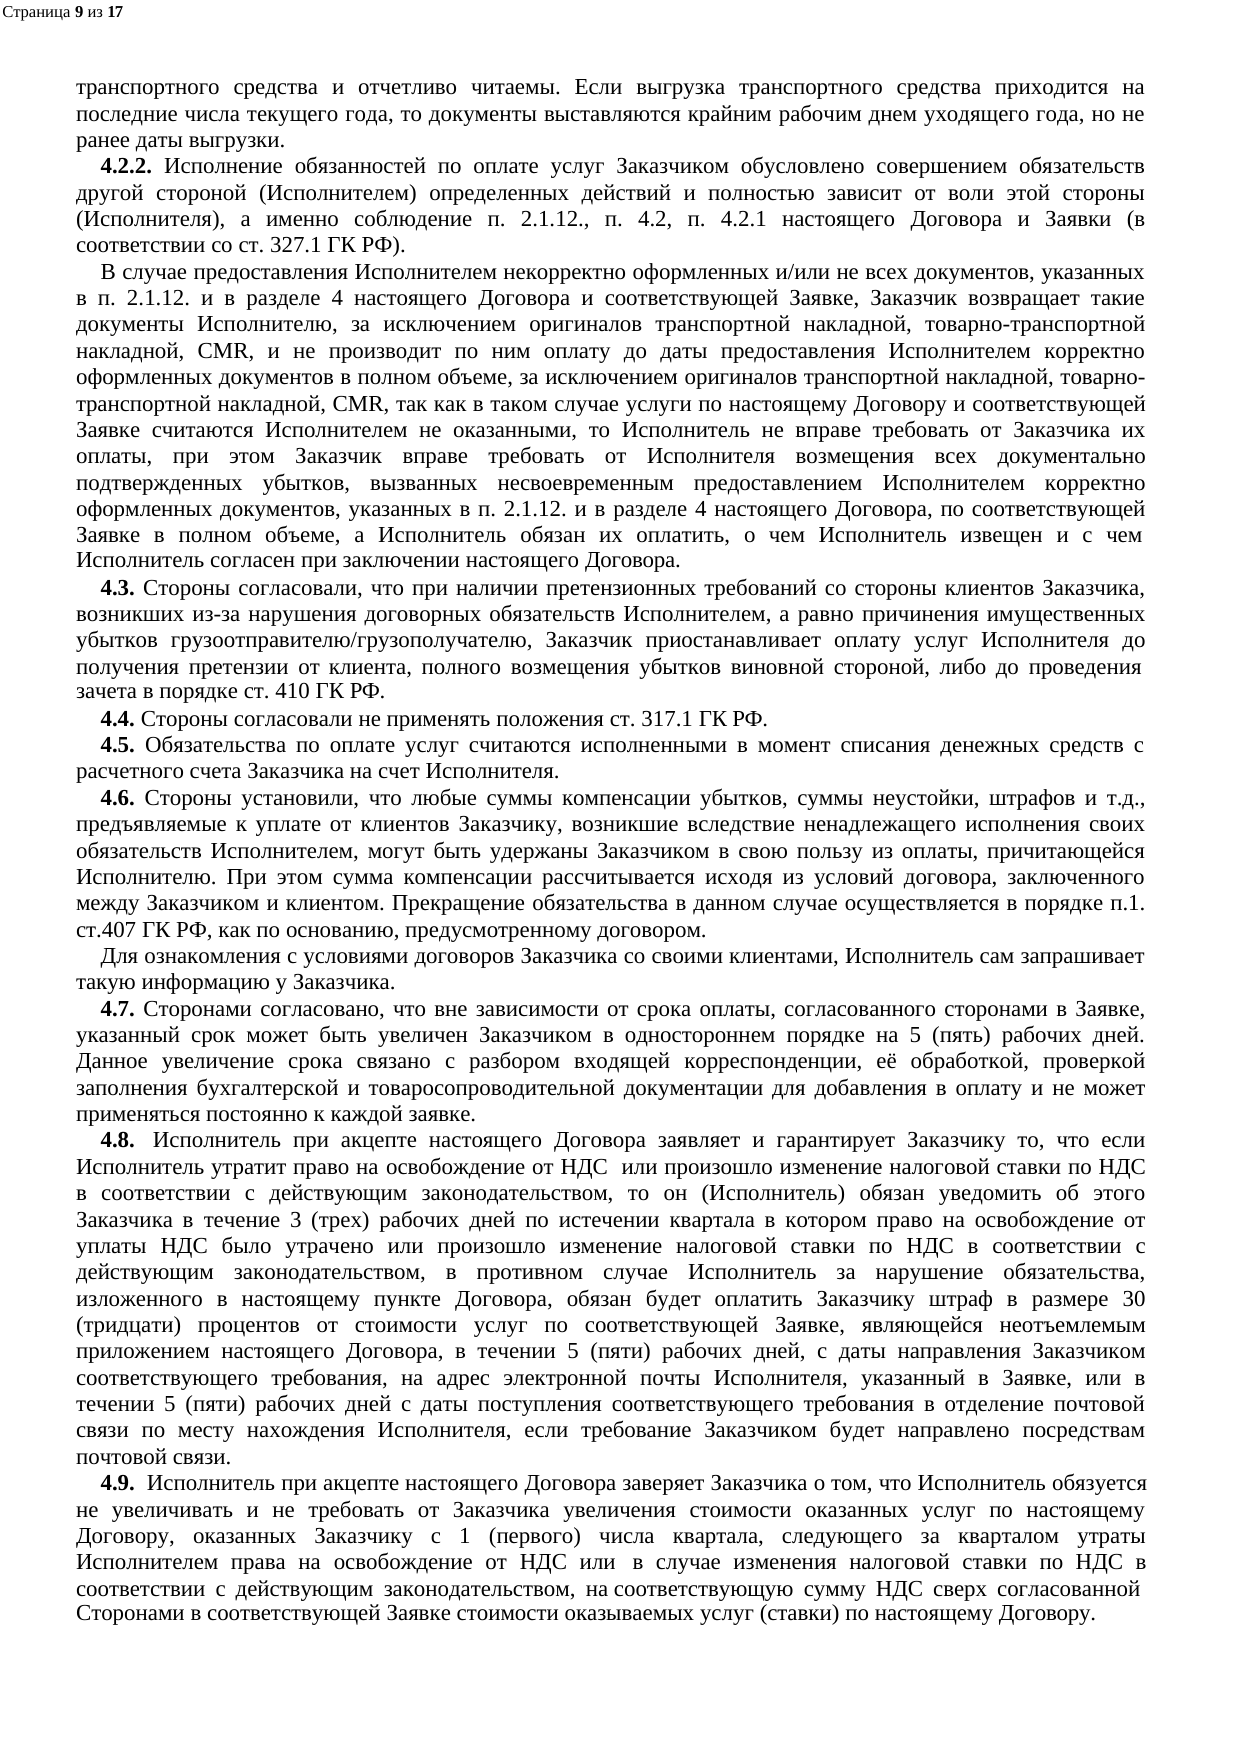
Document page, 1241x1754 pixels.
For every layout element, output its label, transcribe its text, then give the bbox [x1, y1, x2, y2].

table_header транспортного средства и отчетливо читаемы. Если выгрузка транспортного средства приходится на последние числа текущего года, то документы выставляются крайним рабочим днем уходящего года, но не ранее даты выгрузки. 4.2.2. Исполнение обязанностей по оплате услуг Заказчиком обусловлено совершением обязательств другой стороной (Исполнителем) определенных действий и полностью зависит от воли этой стороны (Исполнителя), а именно соблюдение п. 2.1.12., п. 4.2, п. 4.2.1 настоящего Договора и Заявки (в соответствии со ст. 327.1 ГК РФ). В случае предоставления Исполнителем некорректно оформленных и/или не всех документов, указанных в п. 2.1.12. и в разделе 4 настоящего Договора и соответствующей Заявке, Заказчик возвращает такие документы Исполнителю, за исключением оригиналов транспортной накладной, товарно-транспортной накладной, CMR, и не производит по ним оплату до даты предоставления Исполнителем корректно оформленных документов в полном объеме, за исключением оригиналов транспортной накладной, товарно- транспортной накладной, CMR, так как в таком случае услуги по настоящему Договору и соответствующей Заявке считаются Исполнителем не оказанными, то Исполнитель не вправе требовать от Заказчика их оплаты, при этом Заказчик вправе требовать от Исполнителя возмещения всех документально подтвержденных убытков, вызванных несвоевременным предоставлением Исполнителем корректно оформленных документов, указанных в п. 2.1.12. и в разделе 4 настоящего Договора, по соответствующей Заявке в полном объеме, а Исполнитель обязан их оплатить, о чем Исполнитель извещен и с чем Исполнитель согласен при заключении настоящего Договора. [71, 73, 1152, 574]
table_cell Стороны согласовали не применять положения ст. 317.1 ГК РФ. Обязательства по оплате услуг считаются исполненными в момент списания денежных средств с расчетного счета Заказчика на счет Исполнителя. Стороны установили, что любые суммы компенсации убытков, суммы неустойки, штрафов и т.д., предъявляемые к уплате от клиентов Заказчику, возникшие вследствие ненадлежащего исполнения своих обязательств Исполнителем, могут быть удержаны Заказчиком в свою пользу из оплаты, причитающейся Исполнителю. При этом сумма компенсации рассчитывается исходя из условий договора, заключенного между Заказчиком и клиентом. Прекращение обязательства в данном случае осуществляется в порядке п.1. ст.407 ГК РФ, как по основанию, предусмотренному договором. Для ознакомления с условиями договоров Заказчика со своими клиентами, Исполнитель сам запрашивает такую информацию у Заказчика. Сторонами согласовано, что вне зависимости от срока оплаты, согласованного сторонами в Заявке, указанный срок может быть увеличен Заказчиком в одностороннем порядке на 5 (пять) рабочих дней. Данное увеличение срока связано с разбором входящей корреспонденции, её обработкой, проверкой заполнения бухгалтерской и товаросопроводительной документации для добавления в оплату и не может применяться постоянно к каждой заявке. Исполнитель при акцепте настоящего Договора заявляет и гарантирует Заказчику то, что если Исполнитель утратит право на освобождение от НДС или произошло изменение налоговой ставки по НДС в соответствии с действующим законодательством, то он (Исполнитель) обязан уведомить об этого Заказчика в течение 3 (трех) рабочих дней по истечении квартала в котором право на освобождение от уплаты НДС было утрачено или произошло изменение налоговой ставки по НДС в соответствии с действующим законодательством, в противном случае Исполнитель за нарушение обязательства, изложенного в настоящему пункте Договора, обязан будет оплатить Заказчику штраф в размере 30 (тридцати) процентов от стоимости услуг по соответствующей Заявке, являющейся неотъемлемым приложением настоящего Договора, в течении 5 (пяти) рабочих дней, с даты направления Заказчиком соответствующего требования, на адрес электронной почты Исполнителя, указанный в Заявке, или в течении 5 (пяти) рабочих дней с даты поступления соответствующего требования в отделение почтовой связи по месту нахождения Исполнителя, если требование Заказчиком будет направлено посредствам почтовой связи. Исполнитель при акцепте настоящего Договора заверяет Заказчика о том, что Исполнитель обязуется не увеличивать и не требовать от Заказчика увеличения стоимости оказанных услуг по настоящему Договору, оказанных Заказчику с 1 (первого) числа квартала, следующего за кварталом утраты Исполнителем права на освобождение от НДС или в случае изменения налоговой ставки по НДС в соответствии с действующим законодательством, на соответствующую сумму НДС сверх согласованной Сторонами в соответствующей Заявке стоимости оказываемых услуг (ставки) по настоящему Договору. [71, 705, 1152, 1627]
table_cell 4.3. Стороны согласовали, что при наличии претензионных требований со стороны клиентов Заказчика, возникших из-за нарушения договорных обязательств Исполнителем, а равно причинения имущественных убытков грузоотправителю/грузополучателю, Заказчик приостанавливает оплату услуг Исполнителя до получения претензии от клиента, полного возмещения убытков виновной стороной, либо до проведения зачета в порядке ст. 410 ГК РФ. [71, 574, 1152, 705]
